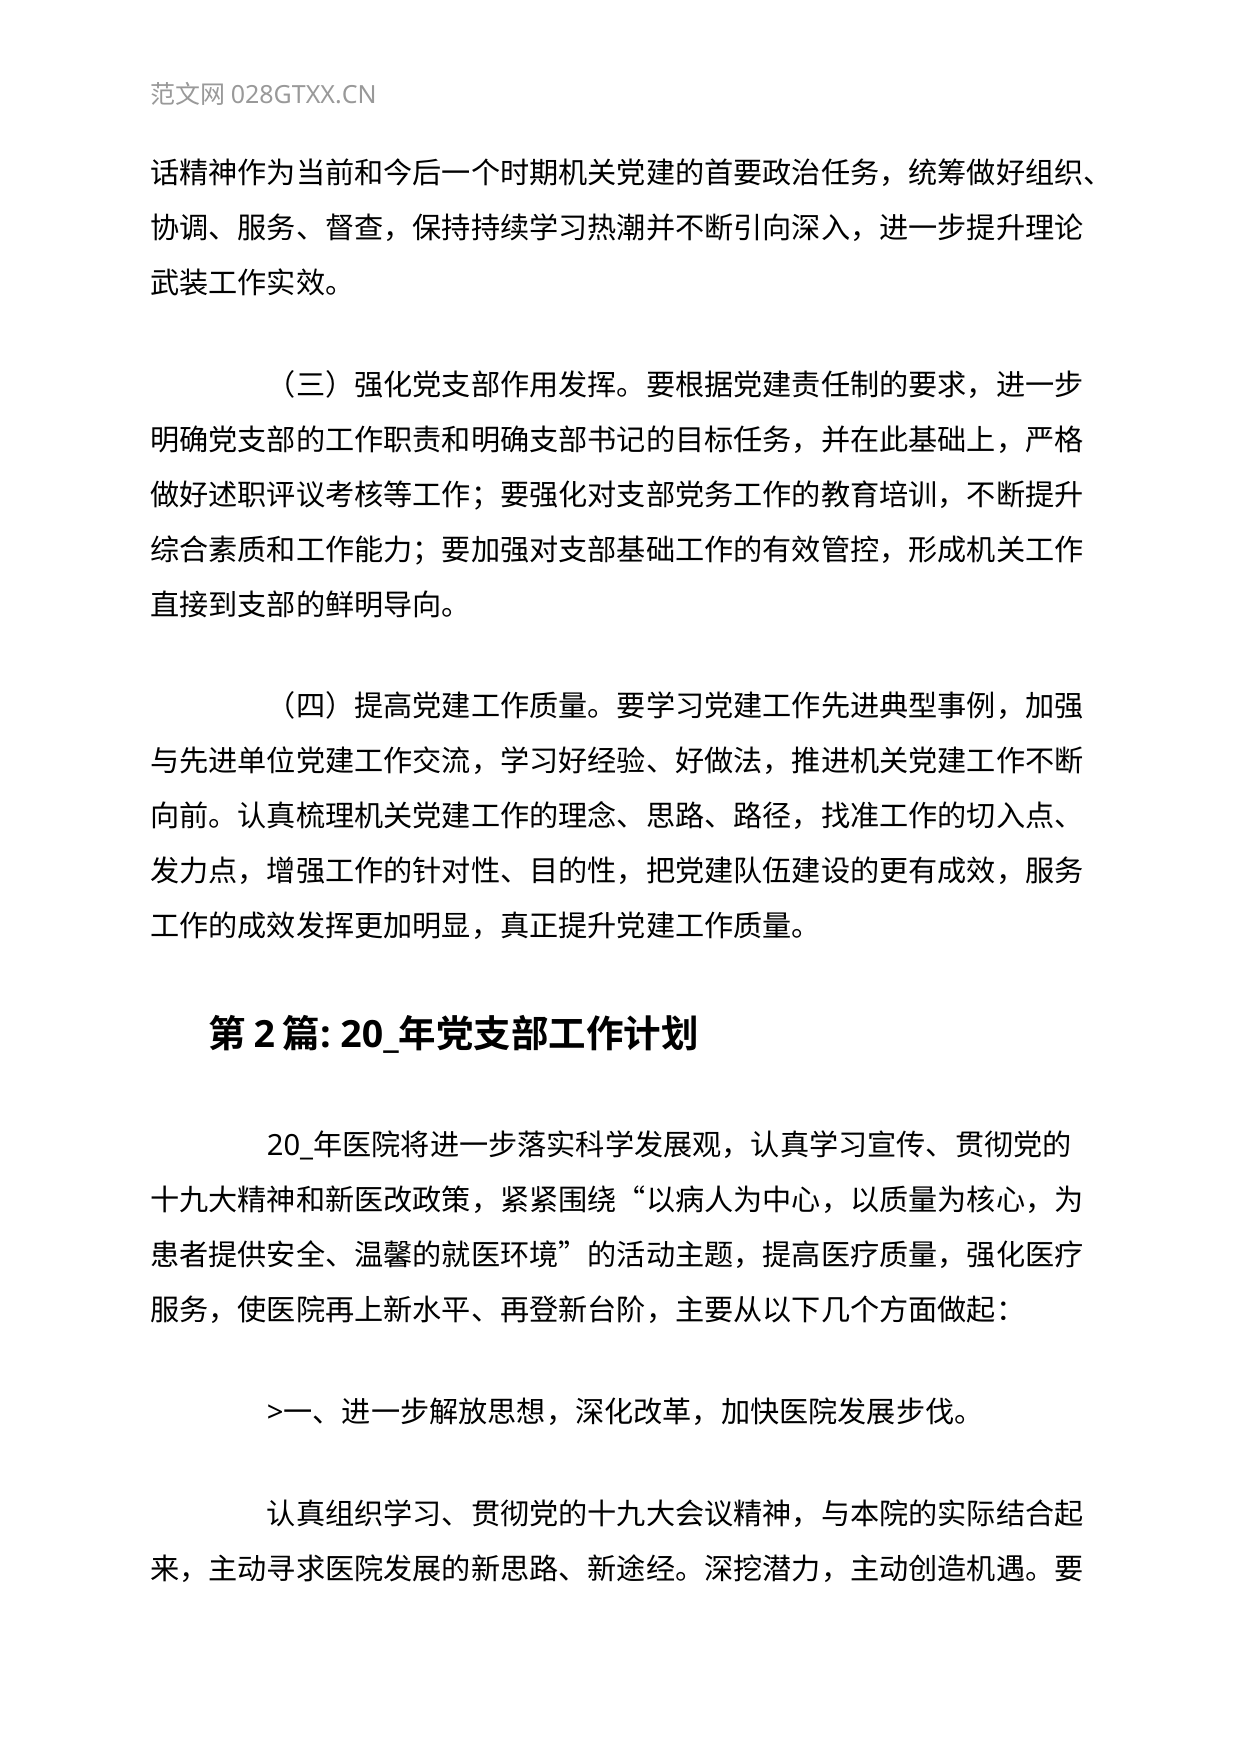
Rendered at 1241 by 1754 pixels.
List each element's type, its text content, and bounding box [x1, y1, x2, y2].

text （四）提高党建工作质量。要学习党建工作先进典型事例，加强与先进单位党建工作交流，学习好经验、好做法，推进机关党建工作不断向前。认真梳理机关党建工作的理念、思路、路径，找准工作的切入点、发力点，增强工作的针对性、目的性，把党建队伍建设的更有成效，服务工作的成效发挥更加明显，真正提升党建工作质量。 [150, 683, 1090, 945]
text 第2篇: 20_年党支部工作计划 [150, 1004, 1090, 1059]
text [150, 1490, 1090, 1588]
text 20_年医院将进一步落实科学发展观，认真学习宣传、贯彻党的十九大精神和新医改政策，紧紧围绕“以病人为中心，以质量为核心，为患者提供安全、温馨的就医环境”的活动主题，提高医疗质量，强化医疗服务，使医院再上新水平、再登新台阶，主要从以下几个方面做起： [150, 1122, 1090, 1329]
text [150, 150, 1090, 302]
text >一、进一步解放思想，深化改革，加快医院发展步伐。 [150, 1388, 1090, 1431]
text （三）强化党支部作用发挥。要根据党建责任制的要求，进一步明确党支部的工作职责和明确支部书记的目标任务，并在此基础上，严格做好述职评议考核等工作；要强化对支部党务工作的教育培训，不断提升综合素质和工作能力；要加强对支部基础工作的有效管控，形成机关工作直接到支部的鲜明导向。 [150, 362, 1090, 623]
